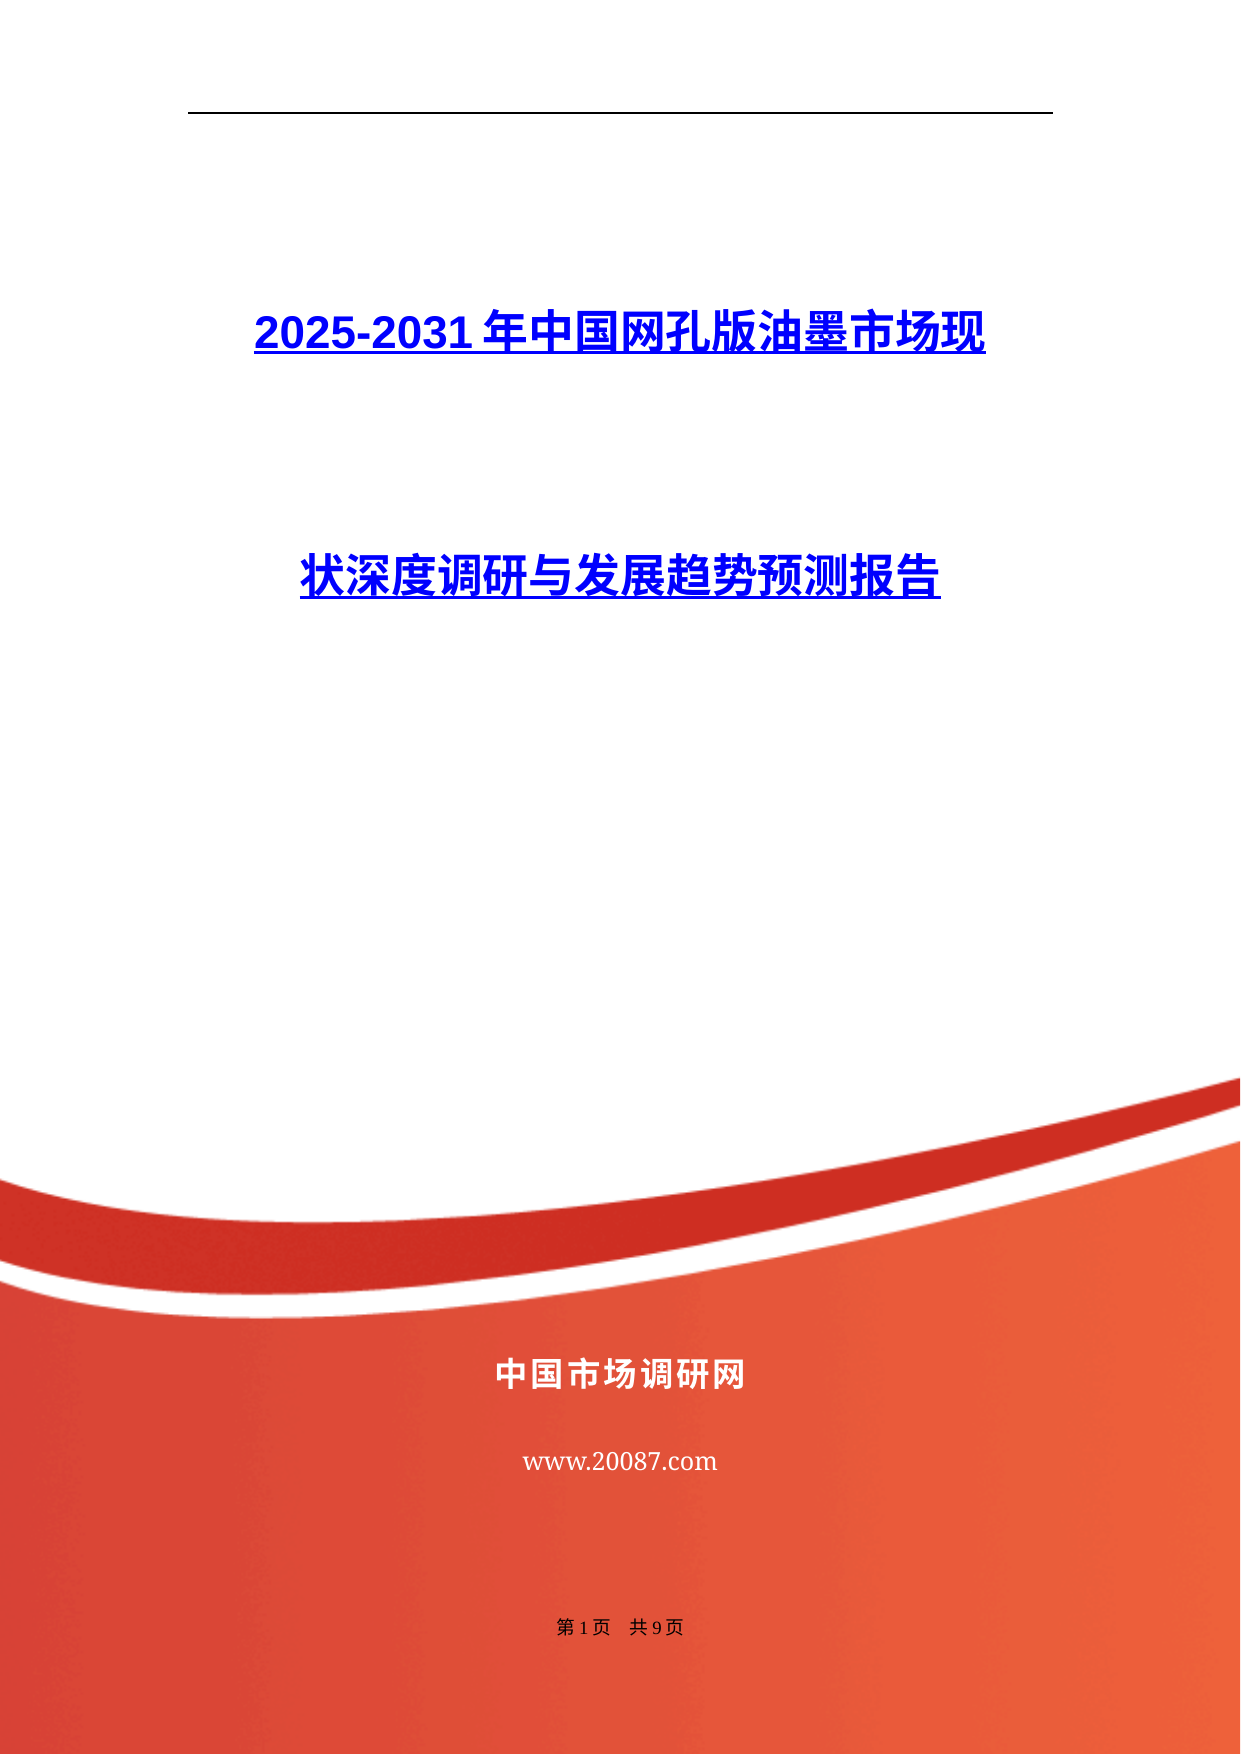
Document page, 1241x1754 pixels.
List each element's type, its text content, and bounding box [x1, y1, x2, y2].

table_header 2025-2031年中国网孔版油墨市场现状深度调研与发展趋势预测报告 [188, 207, 1053, 773]
picture [0, 1006, 1241, 1754]
subtitle 中国市场调研网 [187, 1339, 1053, 1404]
text www.20087.com [187, 1428, 1053, 1493]
